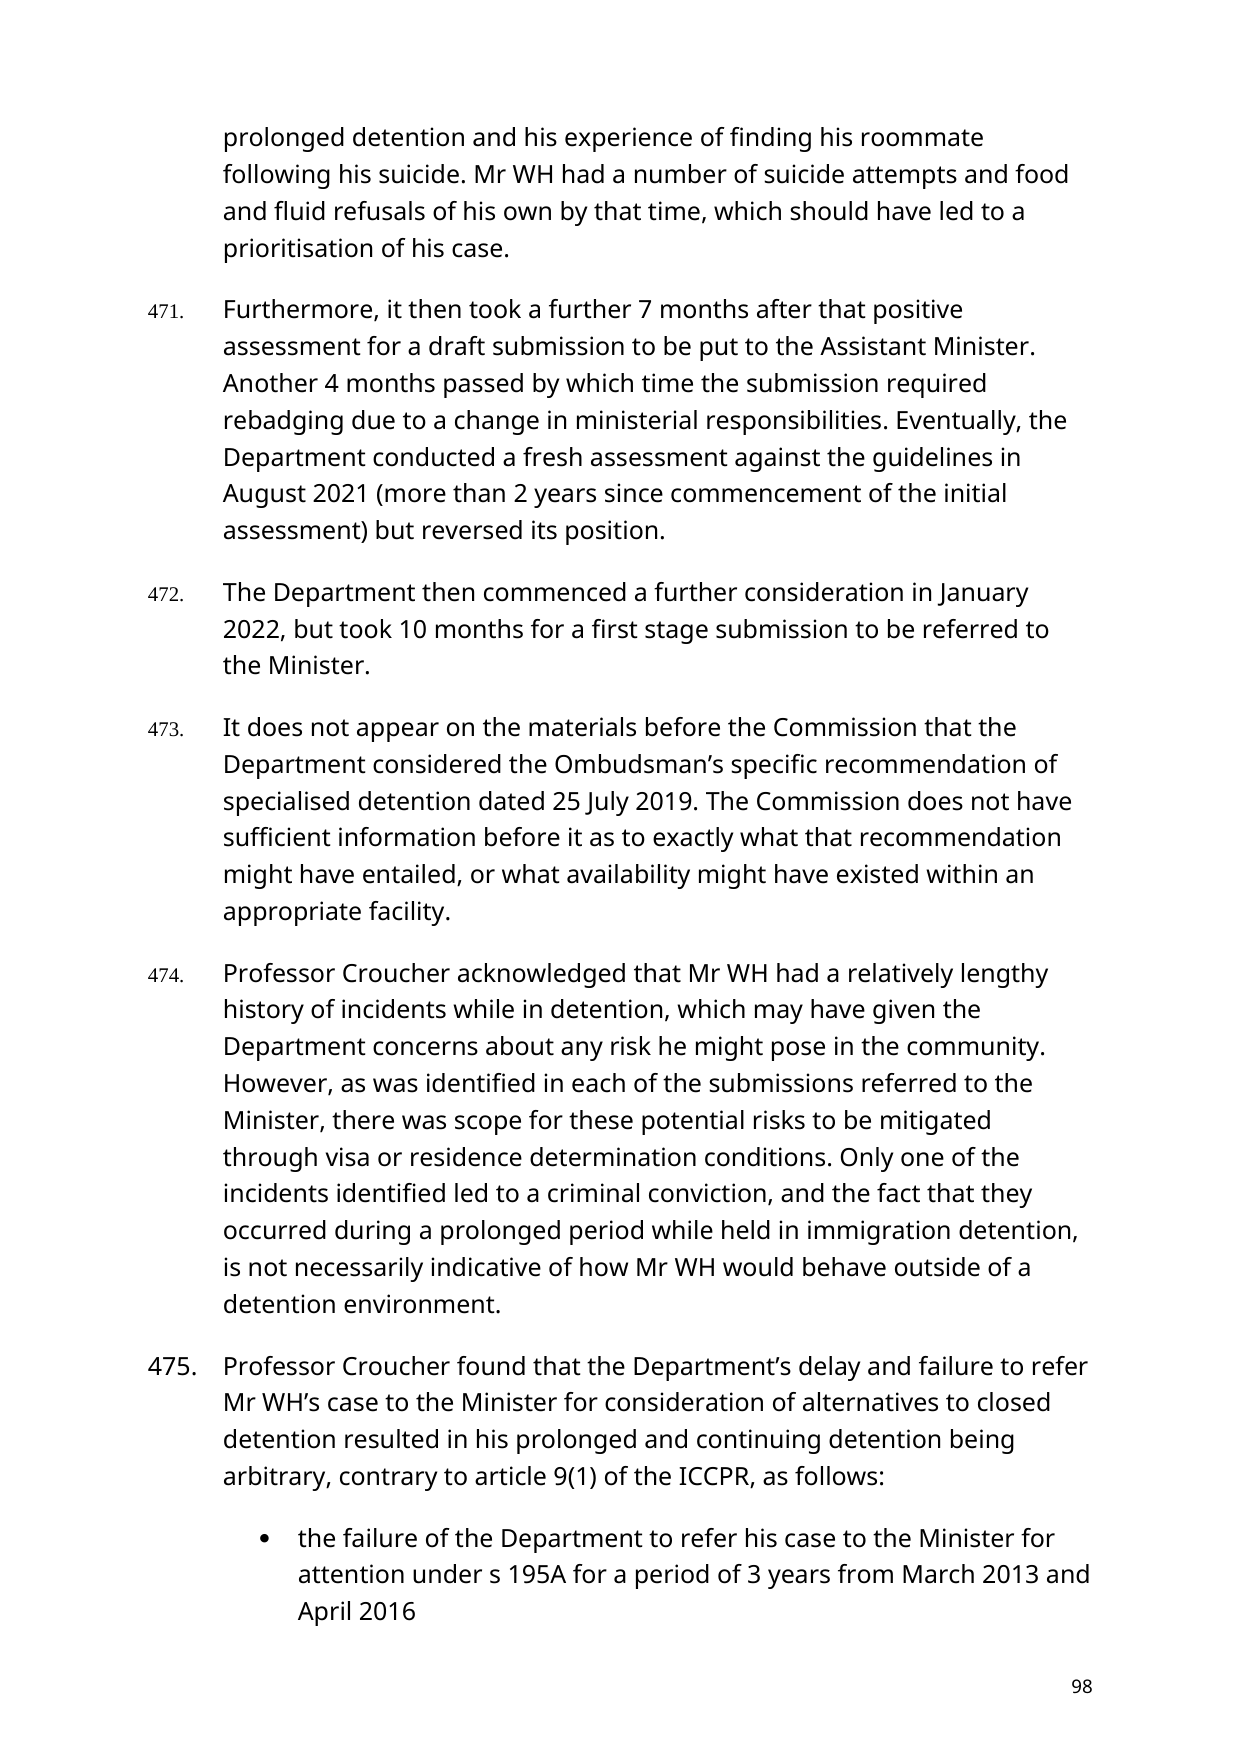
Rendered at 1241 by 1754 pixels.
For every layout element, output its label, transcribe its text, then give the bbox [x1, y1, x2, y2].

text The Department then commenced a further consideration in January 2022, but took 10 months for a first stage submission to be referred to the Minister. [148, 574, 1092, 682]
text Professor Croucher acknowledged that Mr WH had a relatively lengthy history of incidents while in detention, which may have given the Department concerns about any risk he might pose in the community. However, as was identified in each of the submissions referred to the Minister, there was scope for these potential risks to be mitigated through visa or residence determination conditions. Only one of the incidents identified led to a criminal conviction, and the fact that they occurred during a prolonged period while held in immigration detention, is not necessarily indicative of how Mr WH would behave outside of a detention environment. [148, 955, 1092, 1320]
text It does not appear on the materials before the Commission that the Department considered the Ombudsman’s specific recommendation of specialised detention dated 25 July 2019. The Commission does not have sufficient information before it as to exactly what that recommendation might have entailed, or what availability might have existed within an appropriate facility. [148, 710, 1092, 928]
text Professor Croucher found that the Department’s delay and failure to refer Mr WH’s case to the Minister for consideration of alternatives to closed detention resulted in his prolonged and continuing detention being arbitrary, contrary to article 9(1) of the ICCPR, as follows: [148, 1348, 1092, 1492]
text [148, 120, 1092, 264]
text the failure of the Department to refer his case to the Minister for attention under s 195A for a period of 3 years from March 2013 and April 2016 [260, 1520, 1092, 1628]
text Furthermore, it then took a further 7 months after that positive assessment for a draft submission to be put to the Assistant Minister. Another 4 months passed by which time the submission required rebadging due to a change in ministerial responsibilities. Eventually, the Department conducted a fresh assessment against the guidelines in August 2021 (more than 2 years since commencement of the initial assessment) but reversed its position. [148, 292, 1092, 547]
